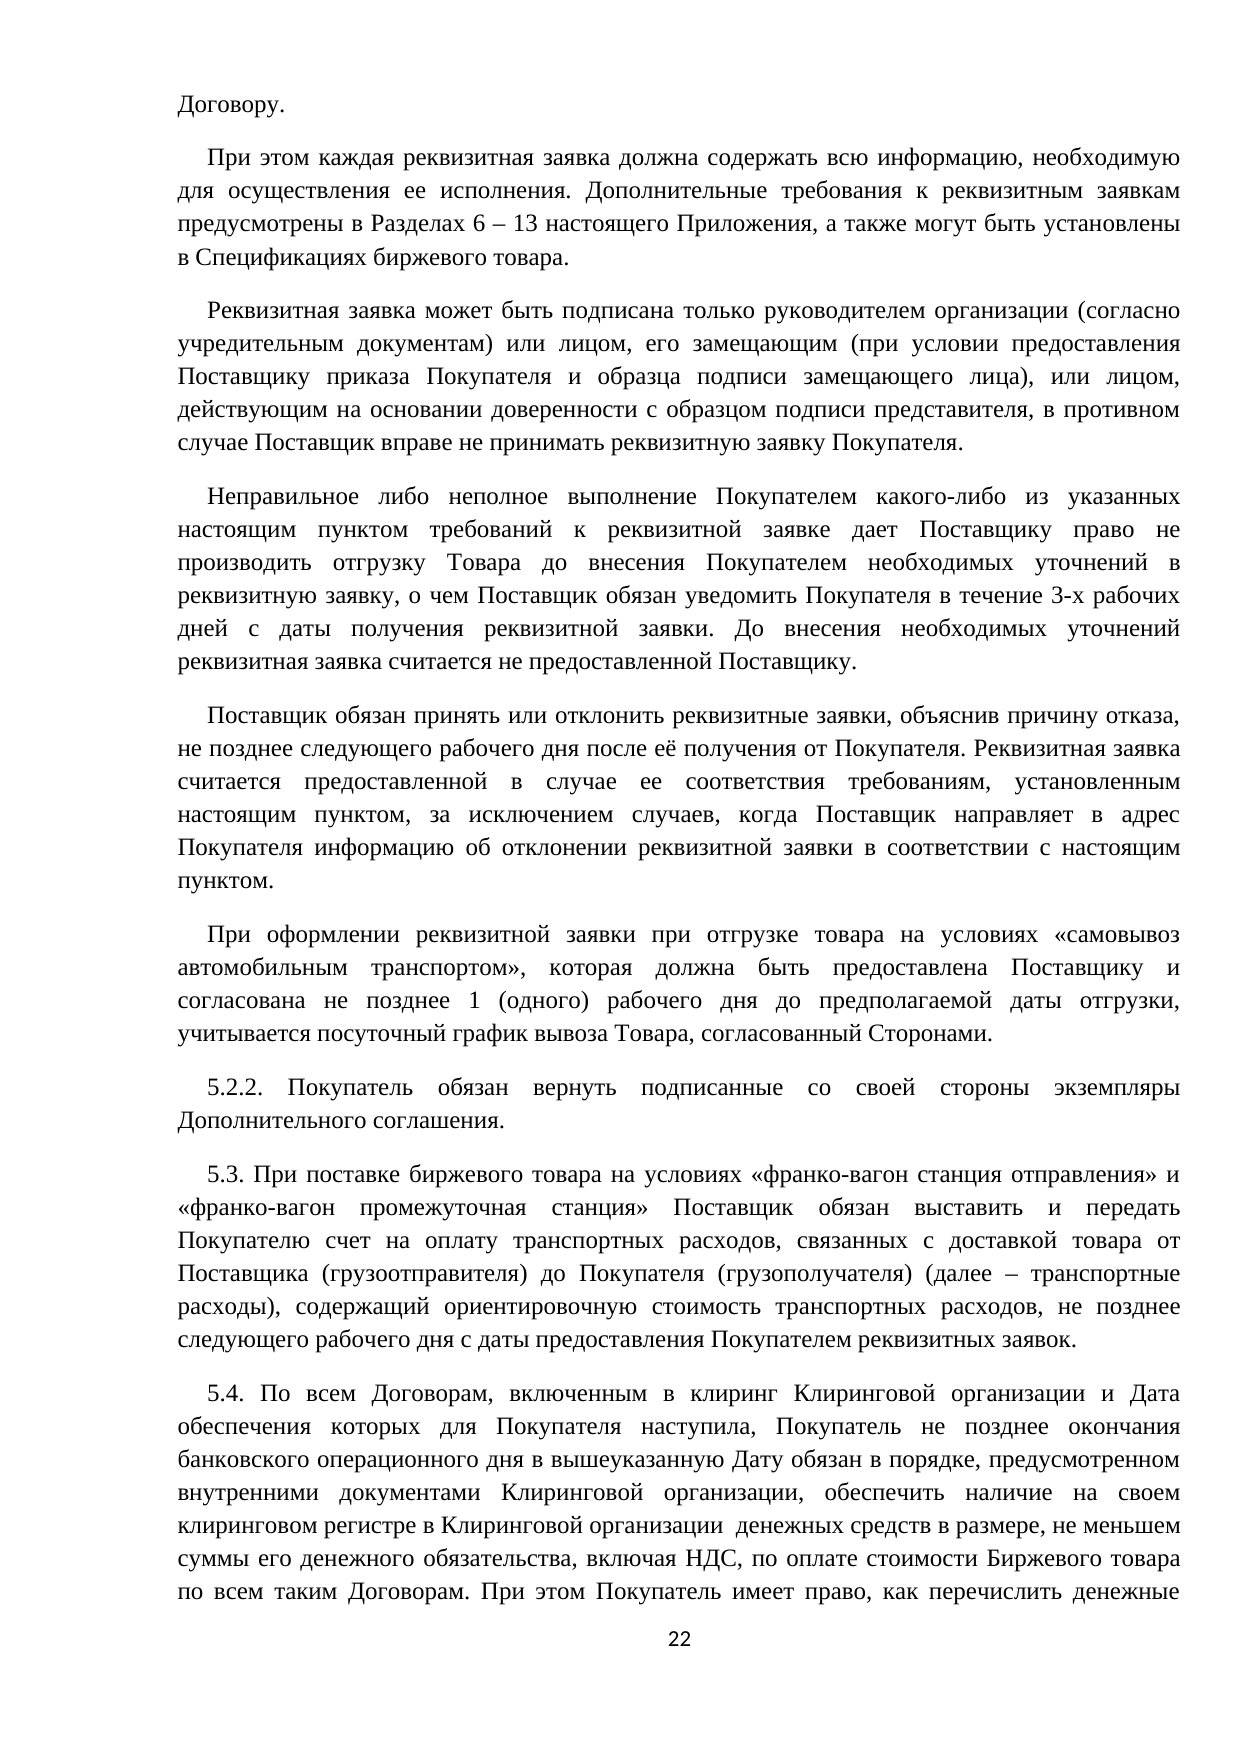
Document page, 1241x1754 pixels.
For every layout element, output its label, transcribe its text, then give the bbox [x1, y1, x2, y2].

text 5.3. При поставке биржевого товара на условиях «франко-вагон станция отправления» и «франко-вагон промежуточная станция» Поставщик обязан выставить и передать Покупателю счет на оплату транспортных расходов, связанных с доставкой товара от Поставщика (грузоотправителя) до Покупателя (грузополучателя) (далее – транспортные расходы), содержащий ориентировочную стоимость транспортных расходов, не позднее следующего рабочего дня с даты предоставления Покупателем реквизитных заявок. [177, 1159, 1181, 1353]
text При этом каждая реквизитная заявка должна содержать всю информацию, необходимую для осуществления ее исполнения. Дополнительные требования к реквизитным заявкам предусмотрены в Разделах 6 – 13 настоящего Приложения, а также могут быть установлены в Спецификациях биржевого товара. [177, 142, 1181, 270]
text При оформлении реквизитной заявки при отгрузке товара на условиях «самовывоз автомобильным транспортом», которая должна быть предоставлена Поставщику и согласована не позднее 1 (одного) рабочего дня до предполагаемой даты отгрузки, учитывается посуточный график вывоза Товара, согласованный Сторонами. [177, 919, 1181, 1047]
text Реквизитная заявка может быть подписана только руководителем организации (согласно учредительным документам) или лицом, его замещающим (при условии предоставления Поставщику приказа Покупателя и образца подписи замещающего лица), или лицом, действующим на основании доверенности с образцом подписи представителя, в противном случае Поставщик вправе не принимать реквизитную заявку Покупателя. [177, 295, 1181, 456]
text Неправильное либо неполное выполнение Покупателем какого-либо из указанных настоящим пунктом требований к реквизитной заявке дает Поставщику право не производить отгрузку Товара до внесения Покупателем необходимых уточнений в реквизитную заявку, о чем Поставщик обязан уведомить Покупателя в течение 3-х рабочих дней с даты получения реквизитной заявки. До внесения необходимых уточнений реквизитная заявка считается не предоставленной Поставщику. [177, 481, 1181, 675]
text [177, 89, 1181, 117]
text 5.2.2. Покупатель обязан вернуть подписанные со своей стороны экземпляры Дополнительного соглашения. [177, 1072, 1181, 1134]
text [177, 1378, 1181, 1605]
text Поставщик обязан принять или отклонить реквизитные заявки, объяснив причину отказа, не позднее следующего рабочего дня после её получения от Покупателя. Реквизитная заявка считается предоставленной в случае ее соответствия требованиям, установленным настоящим пунктом, за исключением случаев, когда Поставщик направляет в адрес Покупателя информацию об отклонении реквизитной заявки в соответствии с настоящим пунктом. [177, 700, 1181, 894]
